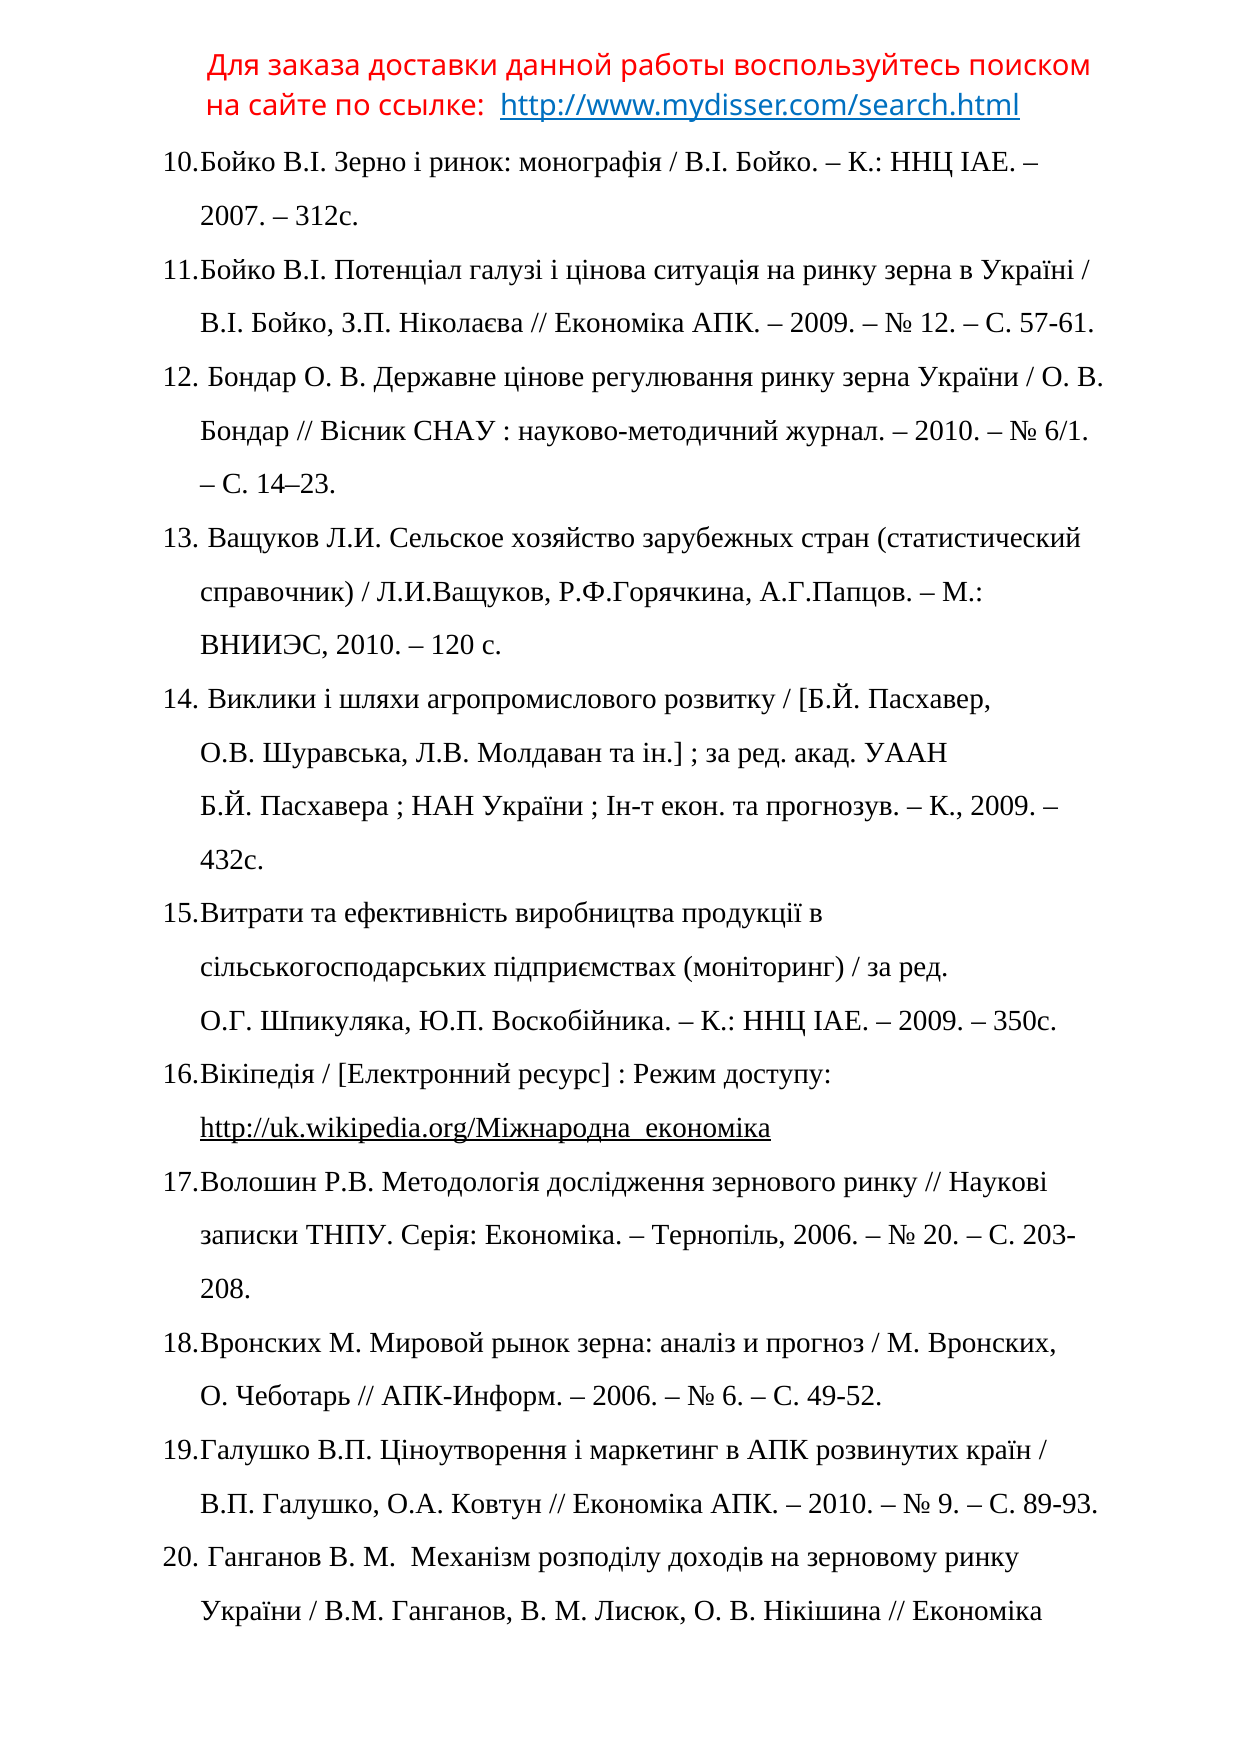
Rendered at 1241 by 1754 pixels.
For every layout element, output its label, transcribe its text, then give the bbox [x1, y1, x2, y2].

list Вронских М. Мировой рынок зерна: аналіз и прогноз / М. Вронских, О. Чеботарь // АПК-Информ. – 2006. – № 6. – С. 49-52. [162, 1325, 1107, 1412]
list Виклики і шляхи агропромислового розвитку / [Б.Й. Пасхавер, О.В. Шуравська, Л.В. Молдаван та ін.] ; за ред. акад. УААН Б.Й. Пасхавера ; НАН України ; Ін-т екон. та прогнозув. – К., 2009. – 432с. [162, 681, 1107, 876]
list Бондар О. В. Державне цінове регулювання ринку зерна України / О. В. Бондар // Вісник СНАУ : науково-методичний журнал. – 2010. – № 6/1. – С. 14–23. [162, 359, 1107, 500]
list Бойко В.І. Зерно і ринок: монографія / В.І. Бойко. – К.: ННЦ ІАЕ. – 2007. – 312с. [162, 144, 1107, 232]
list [162, 1539, 1107, 1627]
list Ващуков Л.И. Сельское хозяйство зарубежных стран (статистический справочник) / Л.И.Ващуков, Р.Ф.Горячкина, А.Г.Папцов. – М.: ВНИИЭС, 2010. – 120 с. [162, 520, 1107, 661]
list Витрати та ефективність виробництва продукції в сільськогосподарських підприємствах (моніторинг) / за ред. О.Г. Шпикуляка, Ю.П. Воскобійника. – К.: ННЦ ІАЕ. – 2009. – 350с. [162, 896, 1107, 1036]
list Вікіпедія / [Електронний ресурс] : Режим доступу: http://uk.wikipedia.org/Міжнародна_економіка [162, 1057, 1107, 1144]
list Волошин Р.В. Методологія дослідження зернового ринку // Наукові записки ТНПУ. Серія: Економіка. – Тернопіль, 2006. – № 20. – С. 203-208. [162, 1164, 1107, 1305]
list Галушко В.П. Цiноутвоpення i маpкетинг в АПК pозвинутих кpаїн / В.П. Галушко, О.А. Ковтун // Економiка АПК. – 2010. – № 9. – C. 89-93. [162, 1432, 1107, 1519]
list Бойко В.І. Потенціал галузі і цінова ситуація на ринку зерна в Україні / В.І. Бойко, З.П. Ніколаєва // Економіка АПК. – 2009. – № 12. – С. 57-61. [162, 252, 1107, 339]
